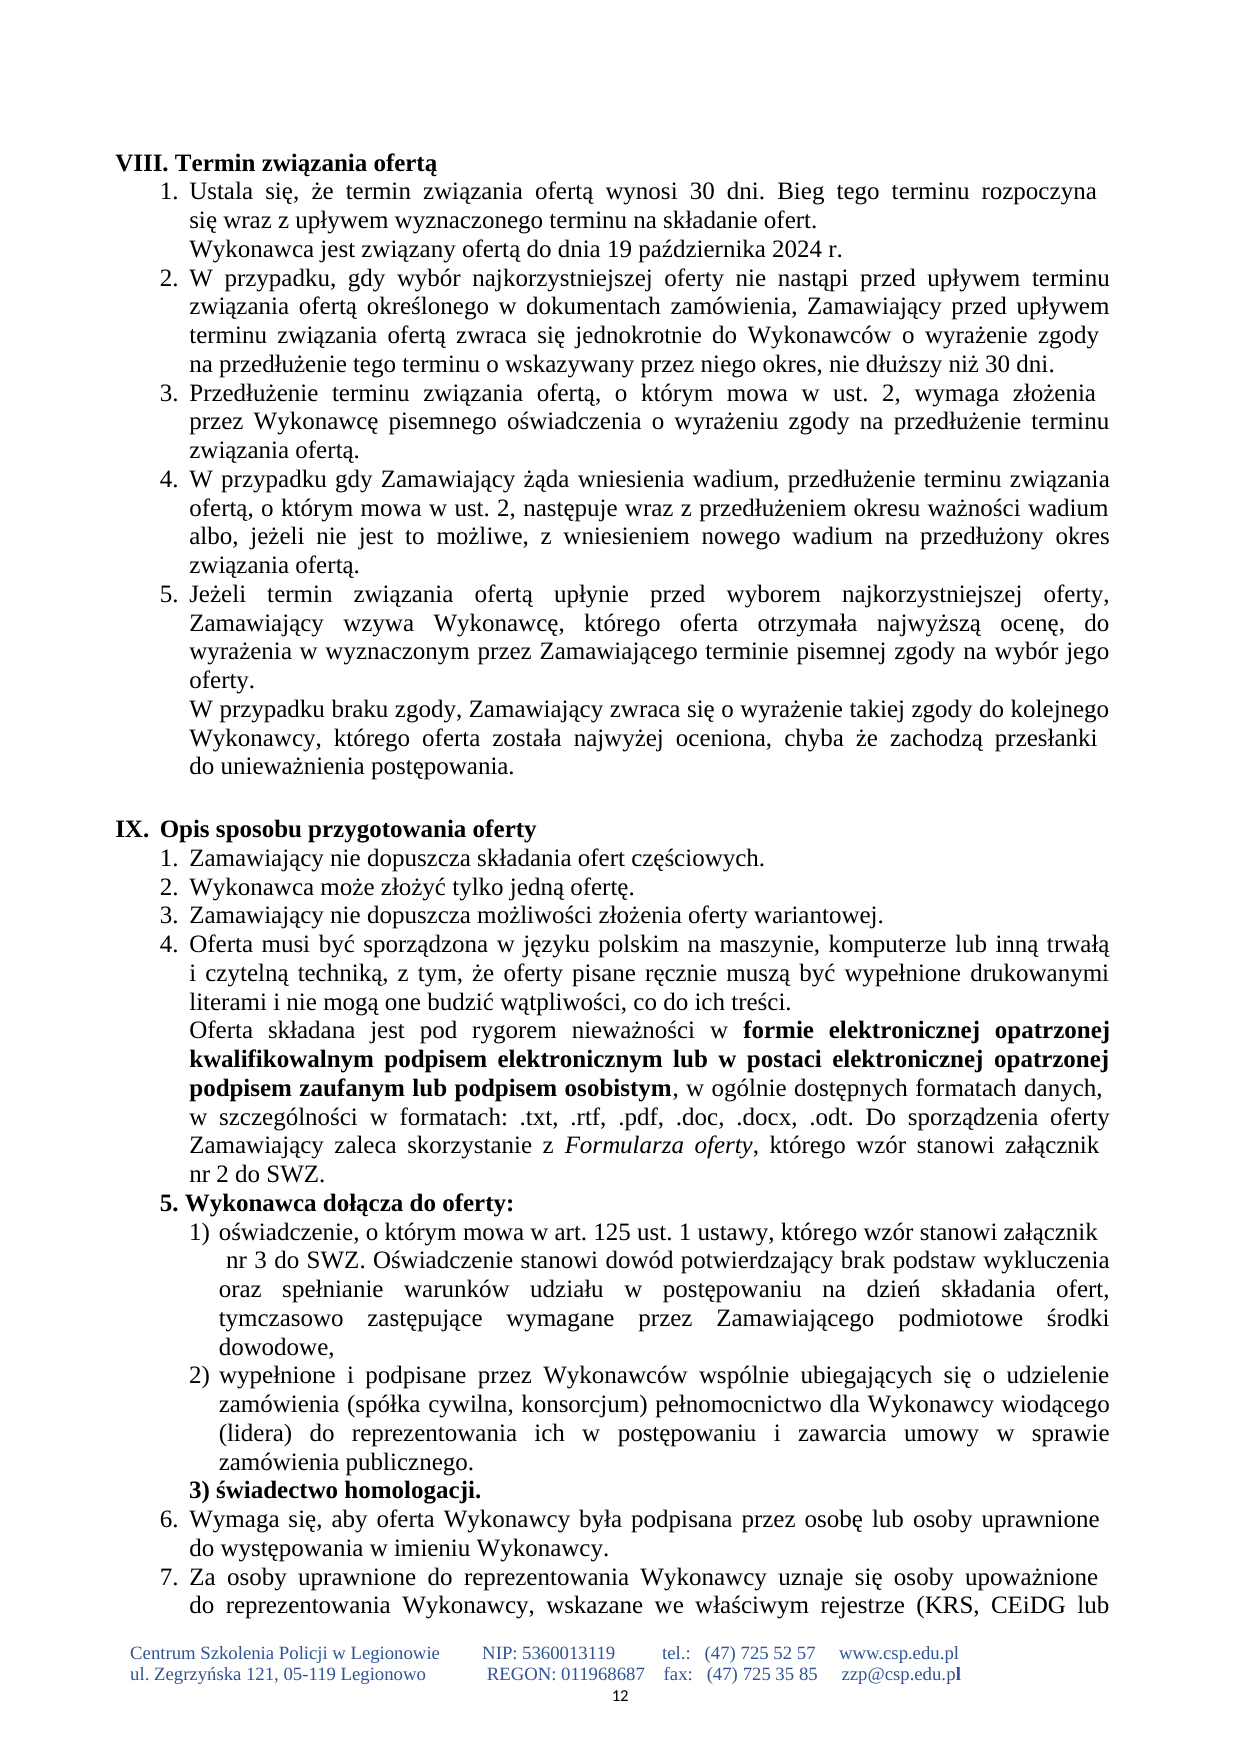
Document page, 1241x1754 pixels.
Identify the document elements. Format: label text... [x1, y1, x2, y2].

text nr 3 do SWZ. Oświadczenie stanowi dowód potwierdzający brak podstaw wykluczenia oraz spełnianie warunków udziału w postępowaniu na dzień składania ofert, tymczasowo zastępujące wymagane przez Zamawiającego podmiotowe środki dowodowe, [218, 1246, 1110, 1361]
list Zamawiający nie dopuszcza możliwości złożenia oferty wariantowej. [159, 901, 1110, 929]
text 3. Przedłużenie terminu związania ofertą, o którym mowa w ust. 2, wymaga złożenia przez Wykonawcę pisemnego oświadczenia o wyrażeniu zgody na przedłużenie terminu związania ofertą. [159, 378, 1110, 464]
text 2) wypełnione i podpisane przez Wykonawców wspólnie ubiegających się o udzielenie zamówienia (spółka cywilna, konsorcjum) pełnomocnictwo dla Wykonawcy wiodącego (lidera) do reprezentowania ich w postępowaniu i zawarcia umowy w sprawie zamówienia publicznego. [189, 1361, 1110, 1476]
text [159, 1562, 1110, 1619]
text 4. W przypadku gdy Zamawiający żąda wniesienia wadium, przedłużenie terminu związania ofertą, o którym mowa w ust. 2, następuje wraz z przedłużeniem okresu ważności wadium albo, jeżeli nie jest to możliwe, z wniesieniem nowego wadium na przedłużony okres związania ofertą. [159, 464, 1110, 579]
text 1. Ustala się, że termin związania ofertą wynosi 30 dni. Bieg tego terminu rozpoczyna się wraz z upływem wyznaczonego terminu na składanie ofert. [159, 176, 1110, 234]
text 5. Wykonawca dołącza do oferty: [159, 1188, 1110, 1217]
list Oferta musi być sporządzona w języku polskim na maszynie, komputerze lub inną trwałą i czytelną techniką, z tym, że oferty pisane ręcznie muszą być wypełnione drukowanymi literami i nie mogą one budzić wątpliwości, co do ich treści. [159, 929, 1110, 1016]
text 3) świadectwo homologacji. [189, 1476, 1110, 1504]
list Wykonawca może złożyć tylko jedną ofertę. [159, 872, 1110, 901]
list Zamawiający nie dopuszcza składania ofert częściowych. [159, 843, 1110, 872]
text 5. Jeżeli termin związania ofertą upłynie przed wyborem najkorzystniejszej oferty, Zamawiający wzywa Wykonawcę, którego oferta otrzymała najwyższą ocenę, do wyrażenia w wyznaczonym przez Zamawiającego terminie pisemnej zgody na wybór jego oferty. W przypadku braku zgody, Zamawiający zwraca się o wyrażenie takiej zgody do kolejnego Wykonawcy, którego oferta została najwyżej oceniona, chyba że zachodzą przesłanki do unieważnienia postępowania. [159, 579, 1110, 780]
text IX. Opis sposobu przygotowania oferty [115, 814, 1110, 843]
text Oferta składana jest pod rygorem nieważności w formie elektronicznej opatrzonej kwalifikowalnym podpisem elektronicznym lub w postaci elektronicznej opatrzonej podpisem zaufanym lub podpisem osobistym, w ogólnie dostępnych formatach danych, w szczególności w formatach: .txt, .rtf, .pdf, .doc, .docx, .odt. Do sporządzenia oferty Zamawiający zaleca skorzystanie z Formularza oferty, którego wzór stanowi załącznik nr 2 do SWZ. [159, 1016, 1110, 1188]
text 1) oświadczenie, o którym mowa w art. 125 ust. 1 ustawy, którego wzór stanowi załącznik [189, 1217, 1110, 1246]
text VIII. Termin związania ofertą [115, 148, 1110, 176]
text 2. W przypadku, gdy wybór najkorzystniejszej oferty nie nastąpi przed upływem terminu związania ofertą określonego w dokumentach zamówienia, Zamawiający przed upływem terminu związania ofertą zwraca się jednokrotnie do Wykonawców o wyrażenie zgody na przedłużenie tego terminu o wskazywany przez niego okres, nie dłuższy niż 30 dni. [159, 263, 1110, 378]
text 6. Wymaga się, aby oferta Wykonawcy była podpisana przez osobę lub osoby uprawnione do występowania w imieniu Wykonawcy. [159, 1504, 1110, 1562]
text Wykonawca jest związany ofertą do dnia 19 października 2024 r. [159, 234, 1110, 263]
